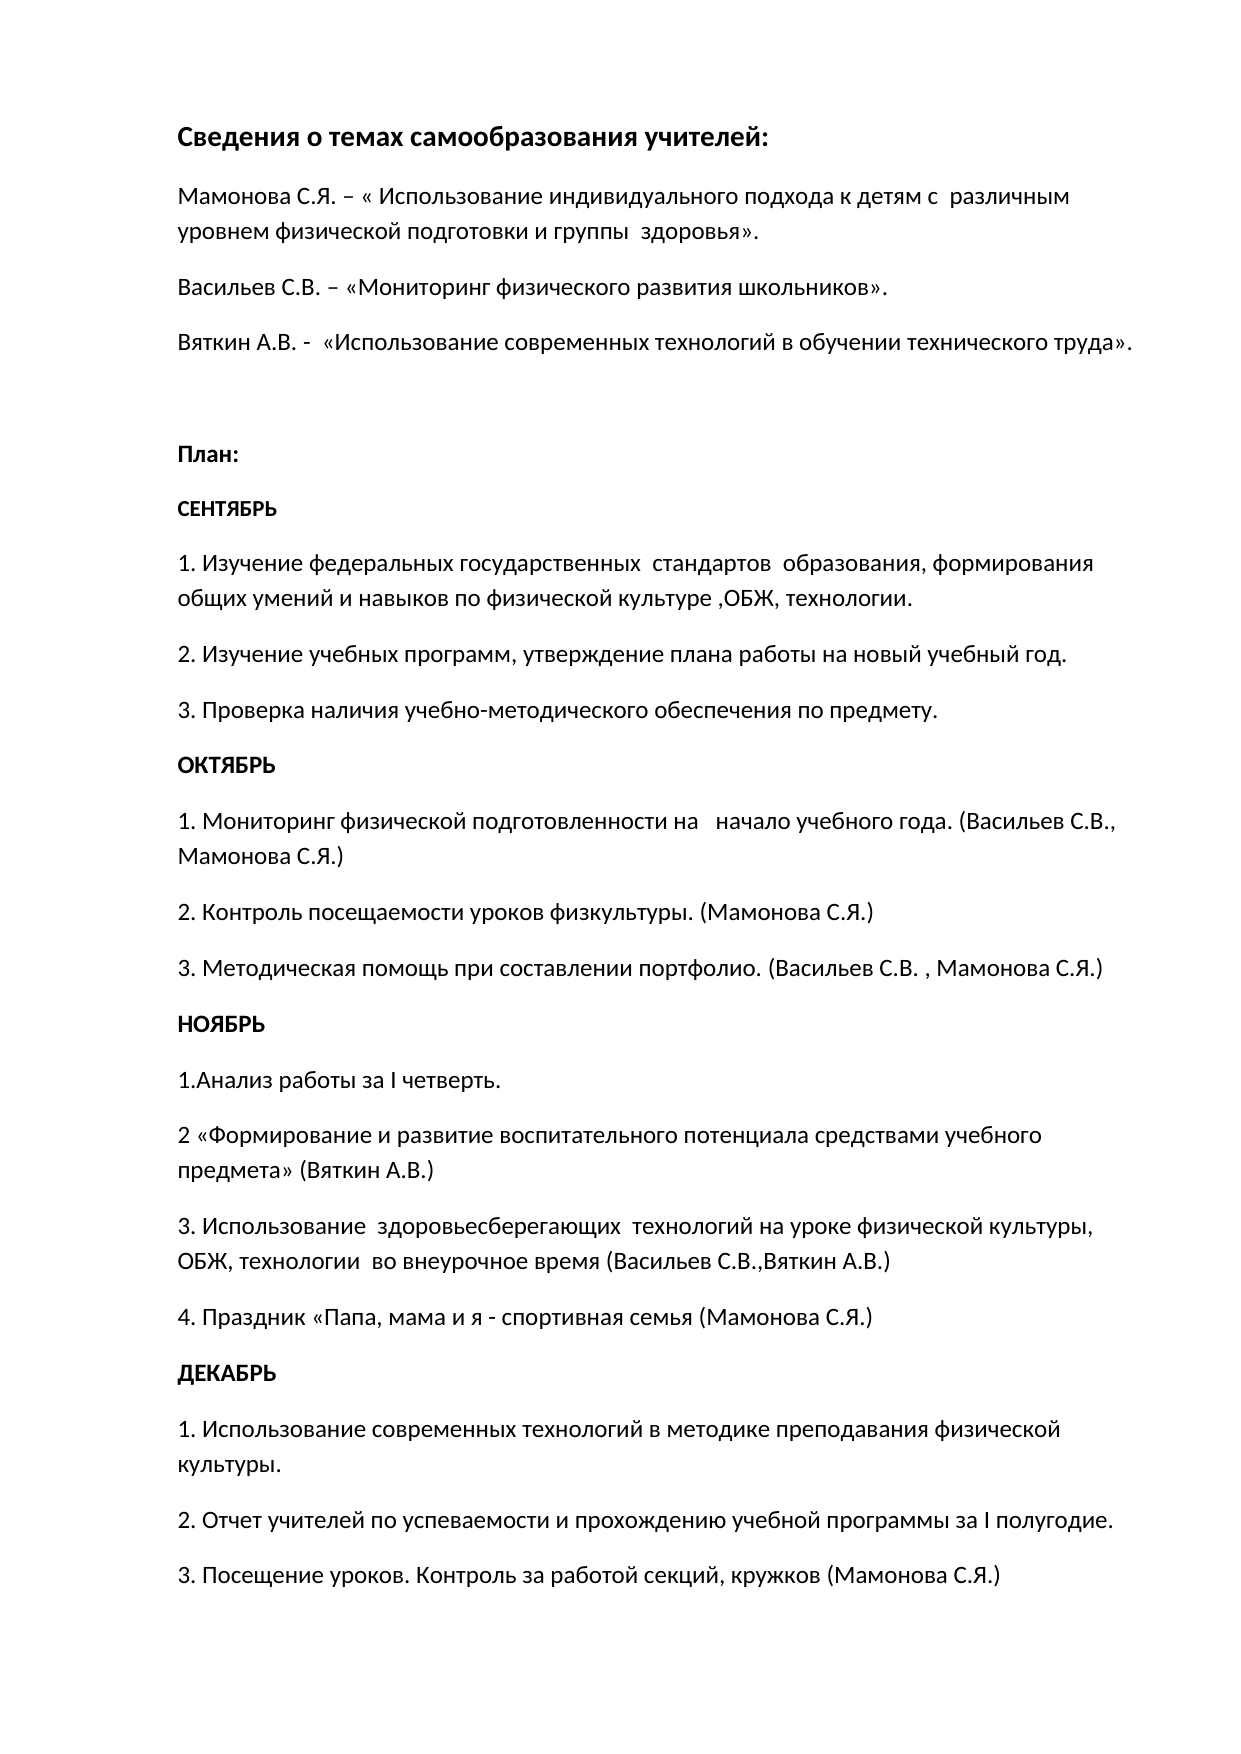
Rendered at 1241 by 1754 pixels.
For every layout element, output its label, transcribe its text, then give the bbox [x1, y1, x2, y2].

text 1. Изучение федеральных государственных стандартов образования, формирования общих умений и навыков по физической культуре ,ОБЖ, технологии. [177, 547, 1152, 613]
text 2. Отчет учителей по успеваемости и прохождению учебной программы за I полугодие. [177, 1504, 1152, 1534]
text 3. Посещение уроков. Контроль за работой секций, кружков (Мамонова С.Я.) [177, 1559, 1152, 1590]
text Сведения о темах самообразования учителей: [177, 118, 1152, 154]
text ОКТЯБРЬ [177, 749, 1152, 780]
text 3. Методическая помощь при составлении портфолио. (Васильев С.В. , Мамонова С.Я.) [177, 952, 1152, 983]
text НОЯБРЬ [177, 1008, 1152, 1038]
text 2 «Формирование и развитие воспитательного потенциала средствами учебного предмета» (Вяткин А.В.) [177, 1119, 1152, 1185]
text 1.Анализ работы за I четверть. [177, 1064, 1152, 1094]
text 3. Использование здоровьесберегающих технологий на уроке физической культуры, ОБЖ, технологии во внеурочное время (Васильев С.В.,Вяткин А.В.) [177, 1210, 1152, 1276]
text 4. Праздник «Папа, мама и я - спортивная семья (Мамонова С.Я.) [177, 1301, 1152, 1332]
text План: [177, 438, 1152, 469]
text 2. Изучение учебных программ, утверждение плана работы на новый учебный год. [177, 638, 1152, 668]
text Мамонова С.Я. – « Использование индивидуального подхода к детям с различным уровнем физической подготовки и группы здоровья». [177, 180, 1152, 245]
text 2. Контроль посещаемости уроков физкультуры. (Мамонова С.Я.) [177, 896, 1152, 927]
text 3. Проверка наличия учебно-методического обеспечения по предмету. [177, 694, 1152, 724]
text Васильев С.В. – «Мониторинг физического развития школьников». [177, 271, 1152, 301]
text ДЕКАБРЬ [177, 1357, 1152, 1388]
text 1. Использование современных технологий в методике преподавания физической культуры. [177, 1413, 1152, 1478]
text 1. Мониторинг физической подготовленности на начало учебного года. (Васильев С.В., Мамонова С.Я.) [177, 805, 1152, 871]
text СЕНТЯБРЬ [177, 494, 1152, 522]
text Вяткин А.В. - «Использование современных технологий в обучении технического труда». [177, 327, 1152, 357]
